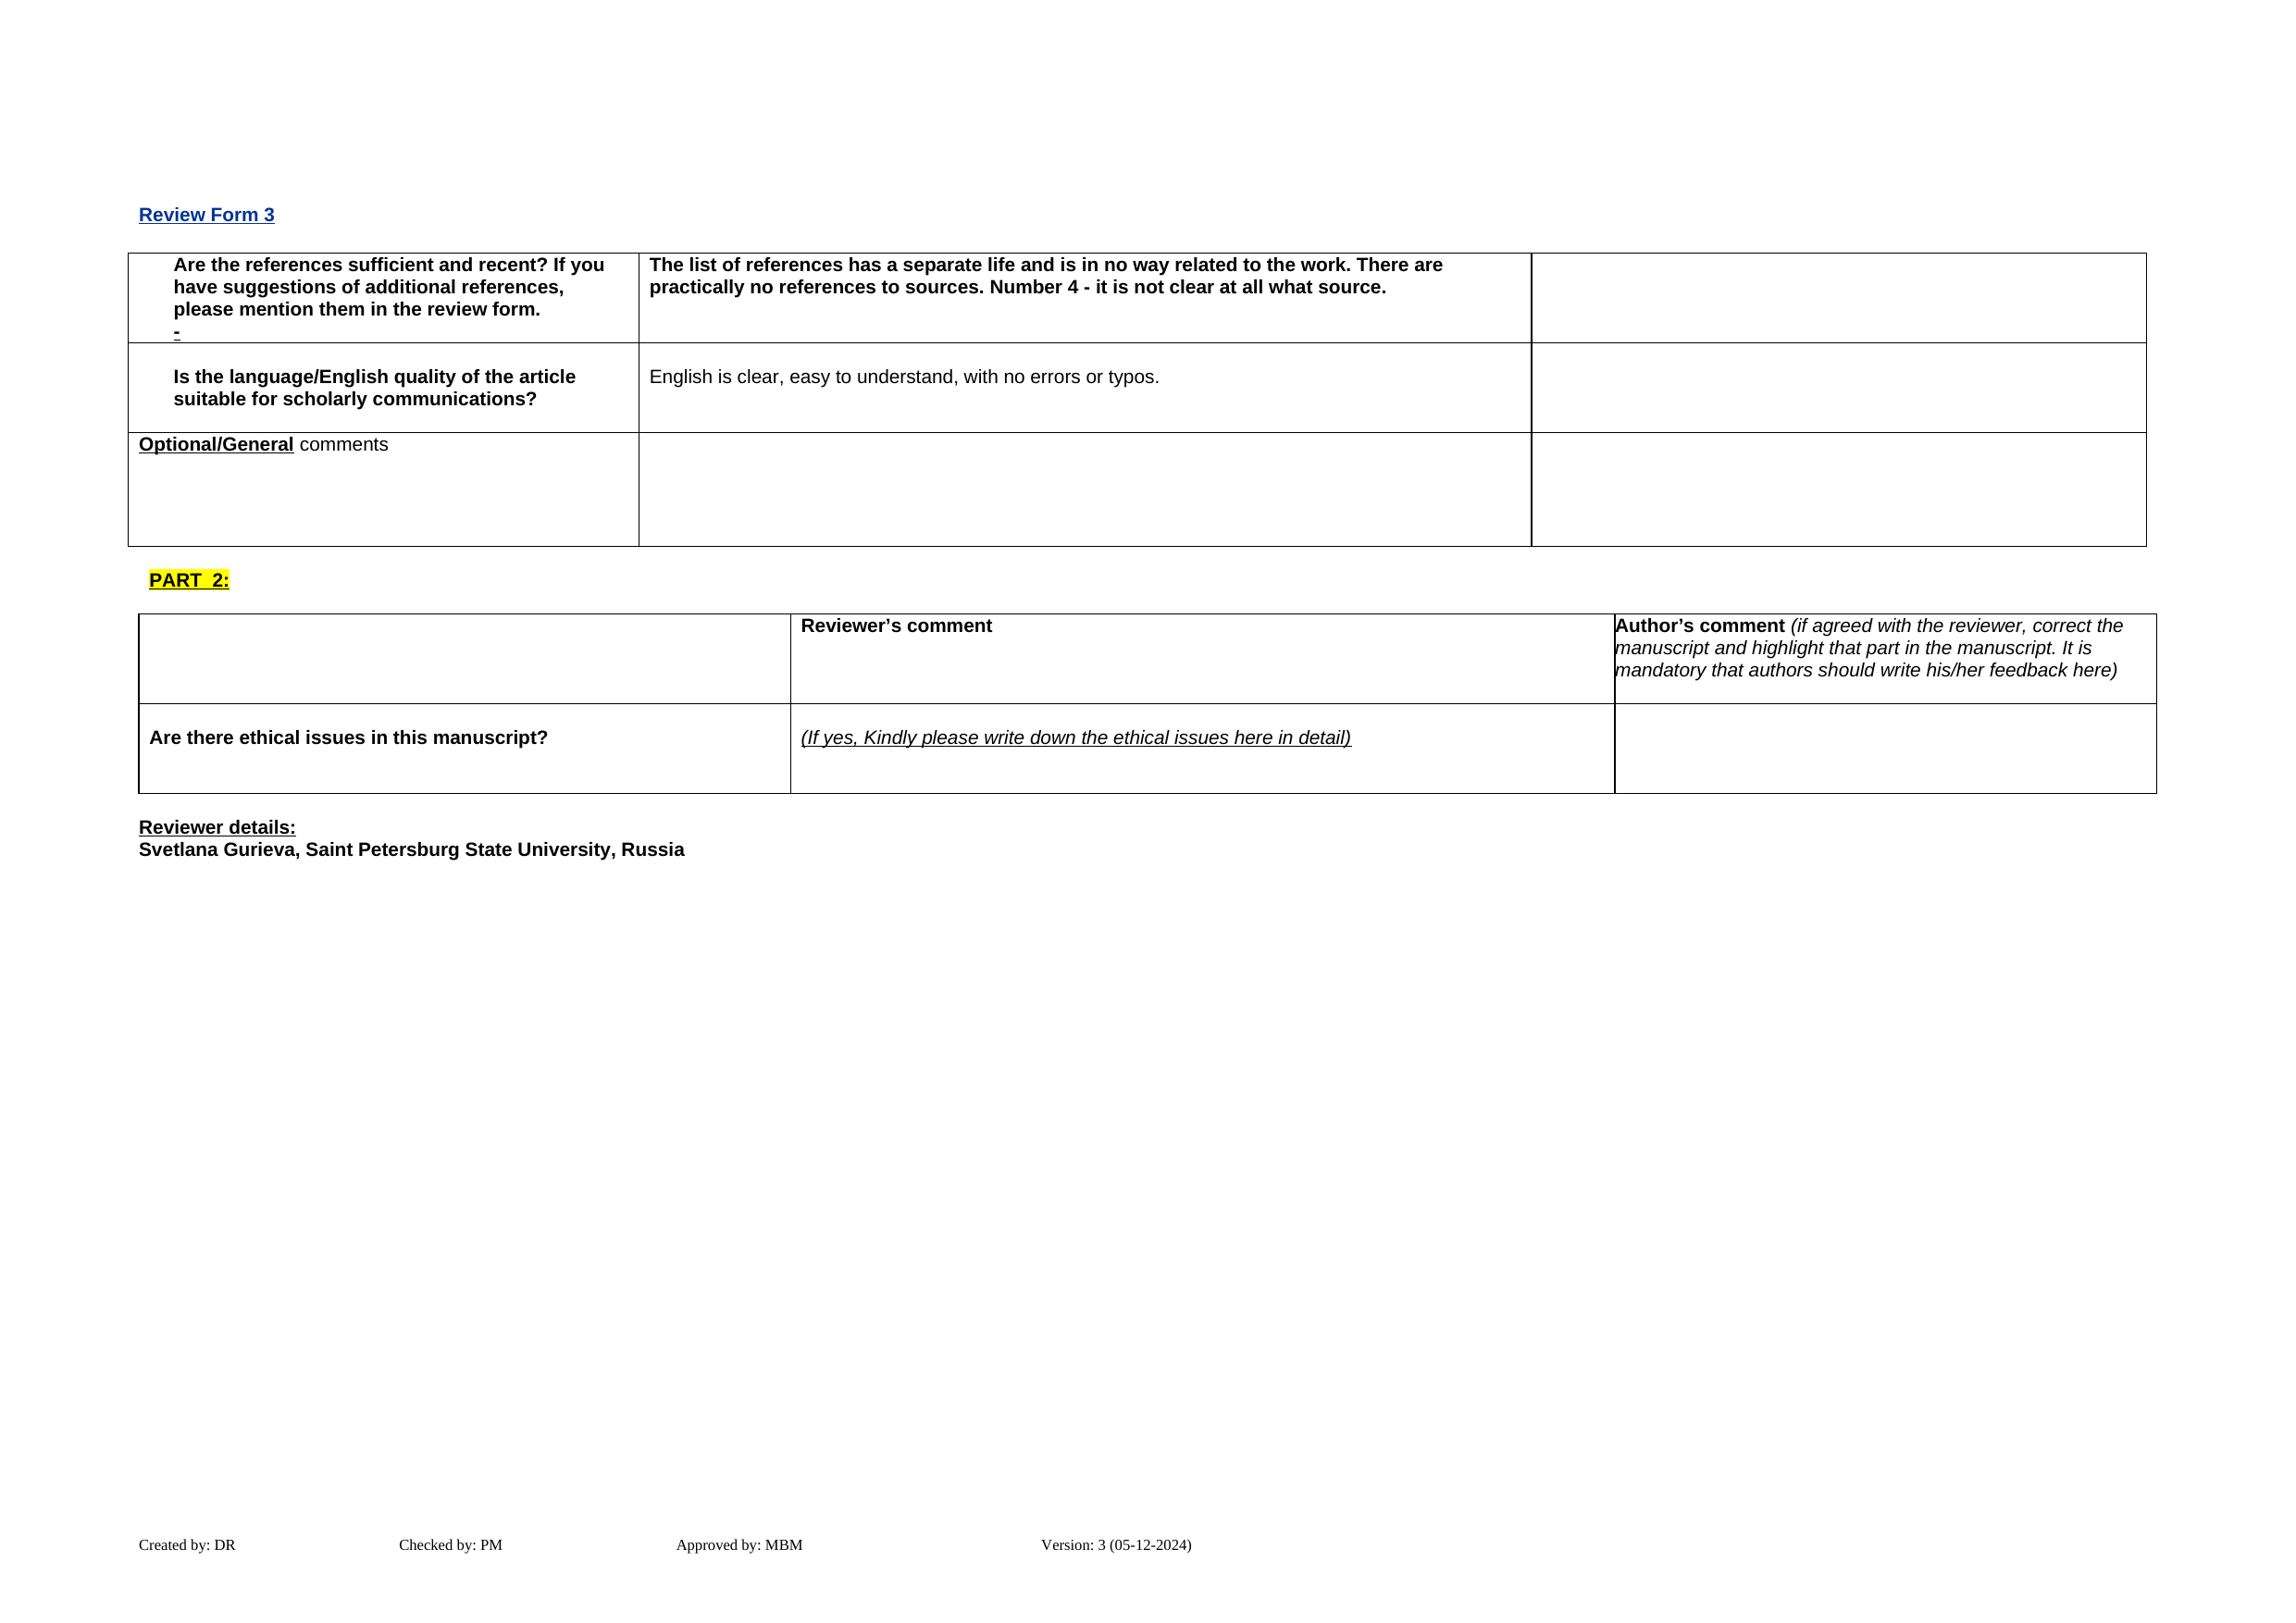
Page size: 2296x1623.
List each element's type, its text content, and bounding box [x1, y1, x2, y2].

table_cell [1533, 254, 2146, 342]
table_cell The list of references has a separate life and is in no way related to the work. There are practically no references to sources. Number 4 - it is not clear at all what source. [639, 254, 1531, 342]
table_cell Reviewer’s comment [791, 614, 1614, 703]
table_cell [1533, 343, 2146, 432]
text Reviewer details: [139, 816, 2156, 838]
table_cell Are the references sufficient and recent? If you have suggestions of additional references, please mention them in the review form. - [129, 254, 639, 342]
table_cell [140, 614, 790, 703]
text Svetlana Gurieva, Saint Petersburg State University, Russia [139, 838, 2156, 861]
table_cell (If yes, Kindly please write down the ethical issues here in detail) [791, 704, 1614, 793]
table_cell Author’s comment (if agreed with the reviewer, correct the manuscript and highlight that part in the manuscript. It is mandatory that authors should write his/her feedback here) [1616, 614, 2156, 703]
table_cell [1533, 433, 2146, 545]
table_header PART 2: [139, 569, 2156, 613]
table_cell Optional/General comments [129, 433, 639, 545]
table_cell [639, 433, 1531, 545]
table_cell English is clear, easy to understand, with no errors or typos. [639, 343, 1531, 432]
table_cell Are there ethical issues in this manuscript? [140, 704, 790, 793]
table_cell [1616, 704, 2156, 793]
table_cell Is the language/English quality of the article suitable for scholarly communications? [129, 343, 639, 432]
